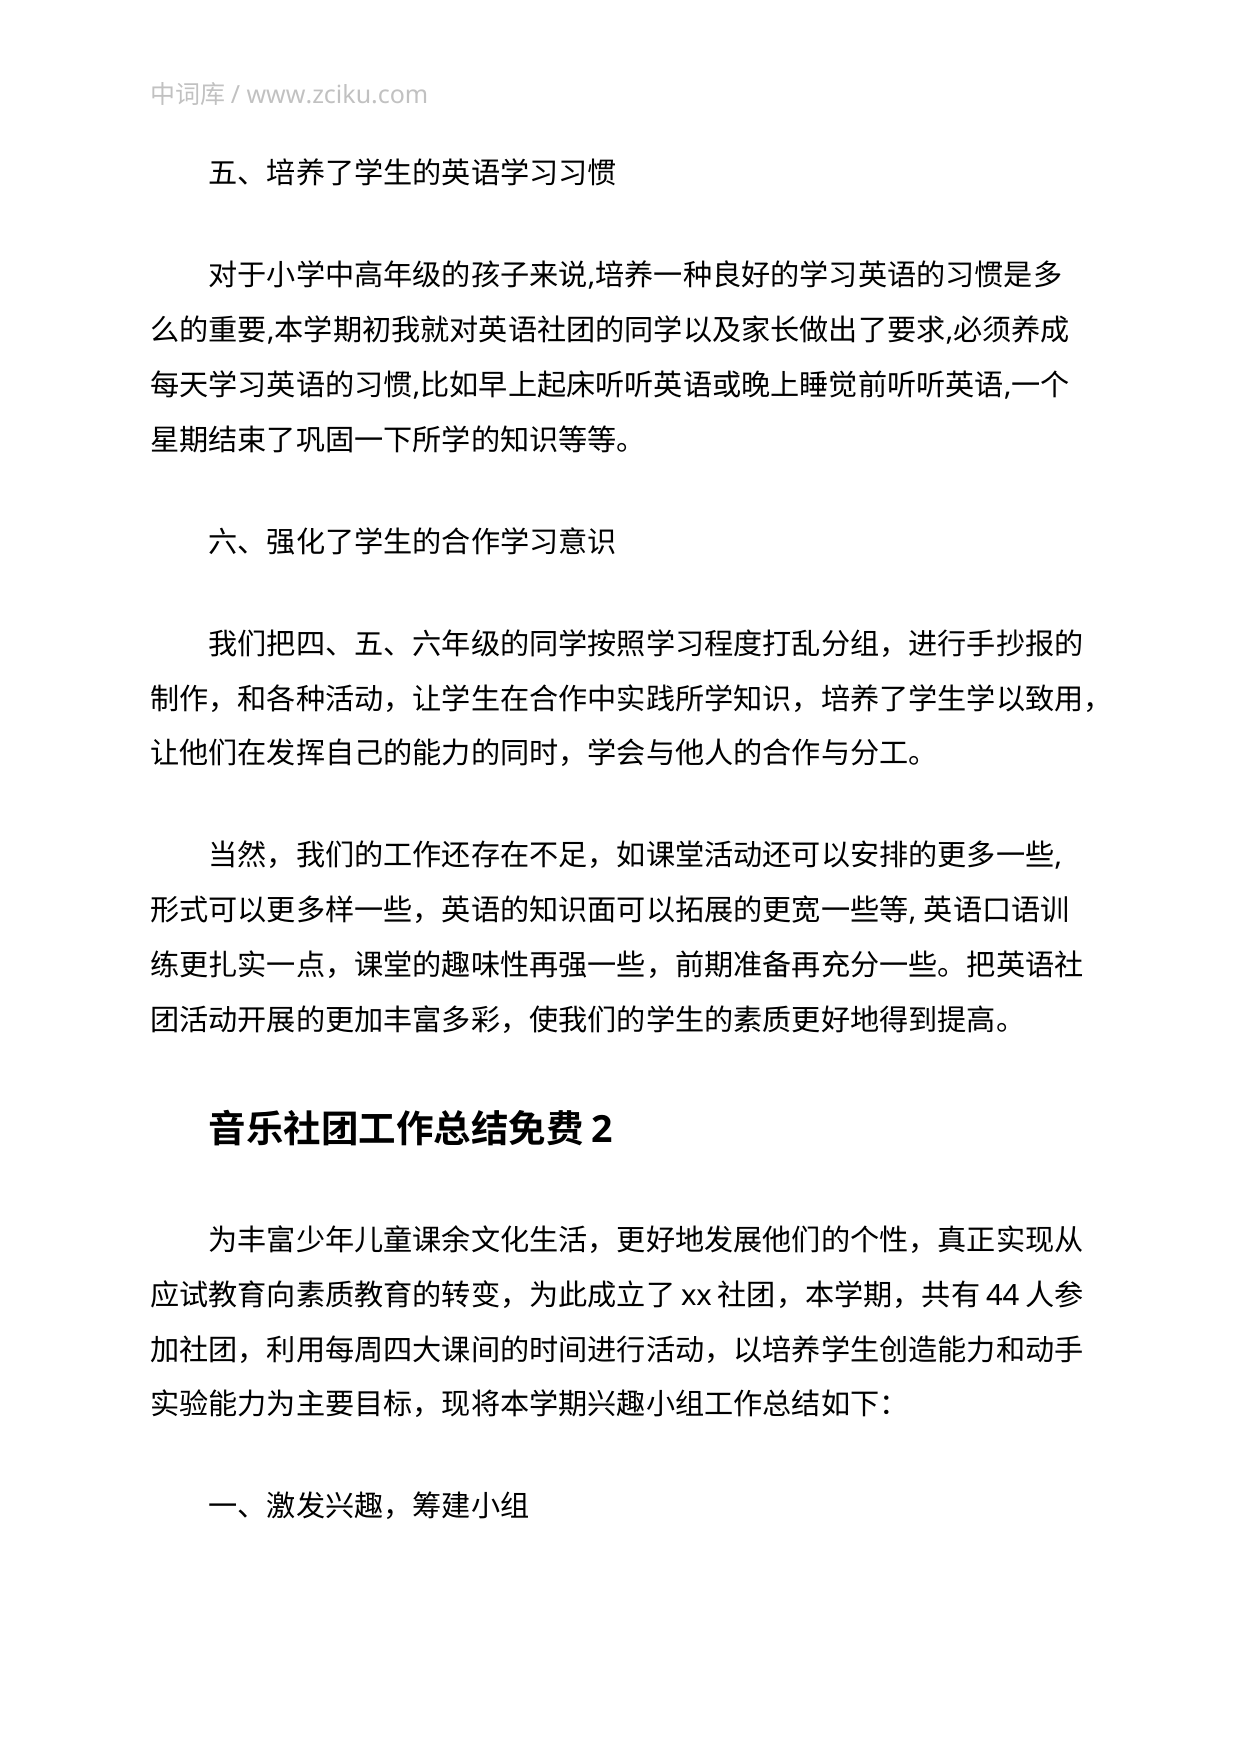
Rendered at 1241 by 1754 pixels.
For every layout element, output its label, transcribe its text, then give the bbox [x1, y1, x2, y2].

text 当然，我们的工作还存在不足，如课堂活动还可以安排的更多一些,形式可以更多样一些，英语的知识面可以拓展的更宽一些等, 英语口语训练更扎实一点，课堂的趣味性再强一些，前期准备再充分一些。把英语社团活动开展的更加丰富多彩，使我们的学生的素质更好地得到提高。 [150, 832, 1090, 1039]
text 对于小学中高年级的孩子来说,培养一种良好的学习英语的习惯是多么的重要,本学期初我就对英语社团的同学以及家长做出了要求,必须养成每天学习英语的习惯,比如早上起床听听英语或晚上睡觉前听听英语,一个星期结束了巩固一下所学的知识等等。 [150, 252, 1090, 459]
text 我们把四、五、六年级的同学按照学习程度打乱分组，进行手抄报的制作，和各种活动，让学生在合作中实践所学知识，培养了学生学以致用，让他们在发挥自己的能力的同时，学会与他人的合作与分工。 [150, 620, 1090, 772]
text 音乐社团工作总结免费2 [150, 1098, 1090, 1153]
text 一、激发兴趣，筹建小组 [150, 1483, 1090, 1525]
text 六、强化了学生的合作学习意识 [150, 518, 1090, 561]
text 为丰富少年儿童课余文化生活，更好地发展他们的个性，真正实现从应试教育向素质教育的转变，为此成立了xx社团，本学期，共有44人参加社团，利用每周四大课间的时间进行活动，以培养学生创造能力和动手实验能力为主要目标，现将本学期兴趣小组工作总结如下： [150, 1216, 1090, 1423]
text 五、培养了学生的英语学习习惯 [150, 150, 1090, 192]
